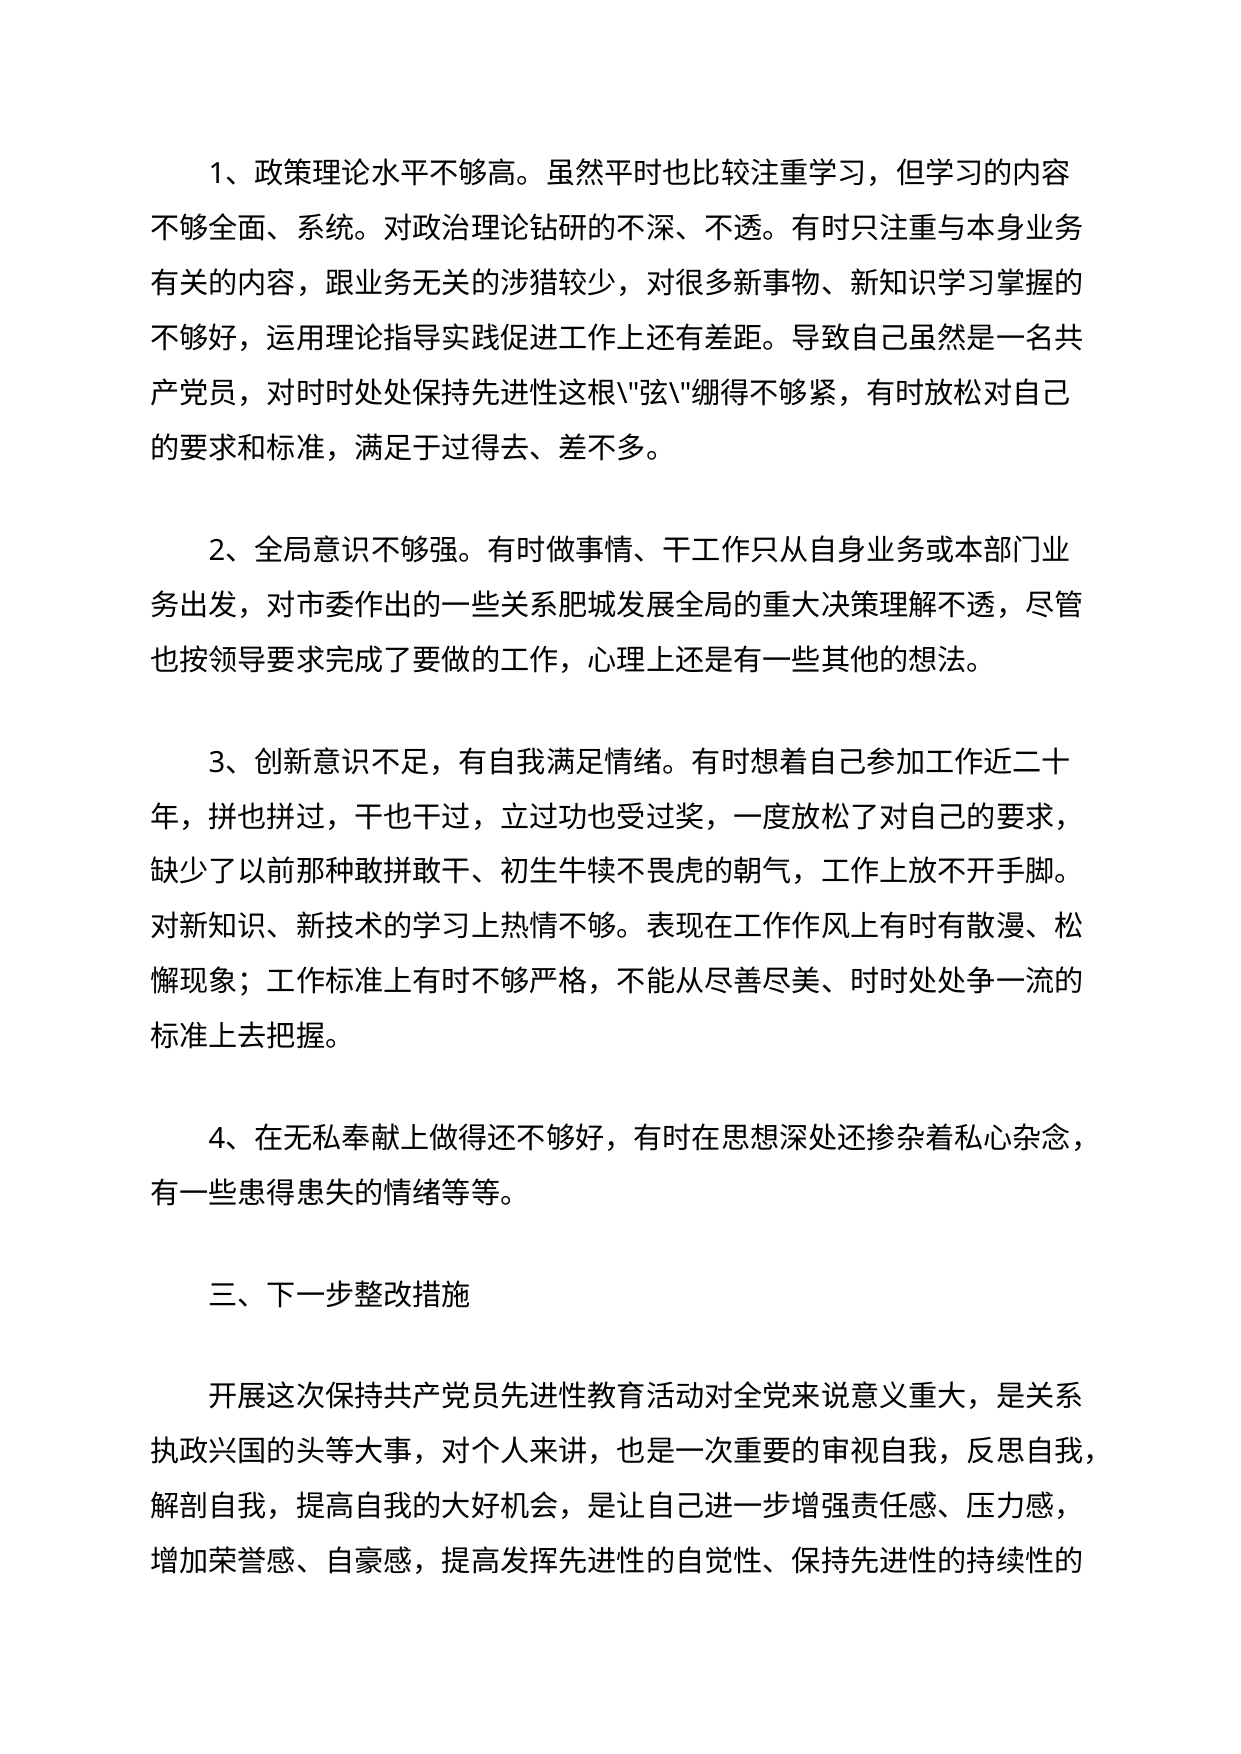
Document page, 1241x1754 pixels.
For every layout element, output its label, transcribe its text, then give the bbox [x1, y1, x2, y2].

text 2、全局意识不够强。有时做事情、干工作只从自身业务或本部门业务出发，对市委作出的一些关系肥城发展全局的重大决策理解不透，尽管也按领导要求完成了要做的工作，心理上还是有一些其他的想法。 [150, 526, 1090, 679]
text 三、下一步整改措施 [150, 1271, 1090, 1313]
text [150, 1373, 1090, 1580]
text 1、政策理论水平不够高。虽然平时也比较注重学习，但学习的内容不够全面、系统。对政治理论钻研的不深、不透。有时只注重与本身业务有关的内容，跟业务无关的涉猎较少，对很多新事物、新知识学习掌握的不够好，运用理论指导实践促进工作上还有差距。导致自己虽然是一名共产党员，对时时处处保持先进性这根\"弦\"绷得不够紧，有时放松对自己的要求和标准，满足于过得去、差不多。 [150, 150, 1090, 467]
text 3、创新意识不足，有自我满足情绪。有时想着自己参加工作近二十年，拼也拼过，干也干过，立过功也受过奖，一度放松了对自己的要求，缺少了以前那种敢拼敢干、初生牛犊不畏虎的朝气，工作上放不开手脚。对新知识、新技术的学习上热情不够。表现在工作作风上有时有散漫、松懈现象；工作标准上有时不够严格，不能从尽善尽美、时时处处争一流的标准上去把握。 [150, 738, 1090, 1055]
text 4、在无私奉献上做得还不够好，有时在思想深处还掺杂着私心杂念，有一些患得患失的情绪等等。 [150, 1114, 1090, 1212]
